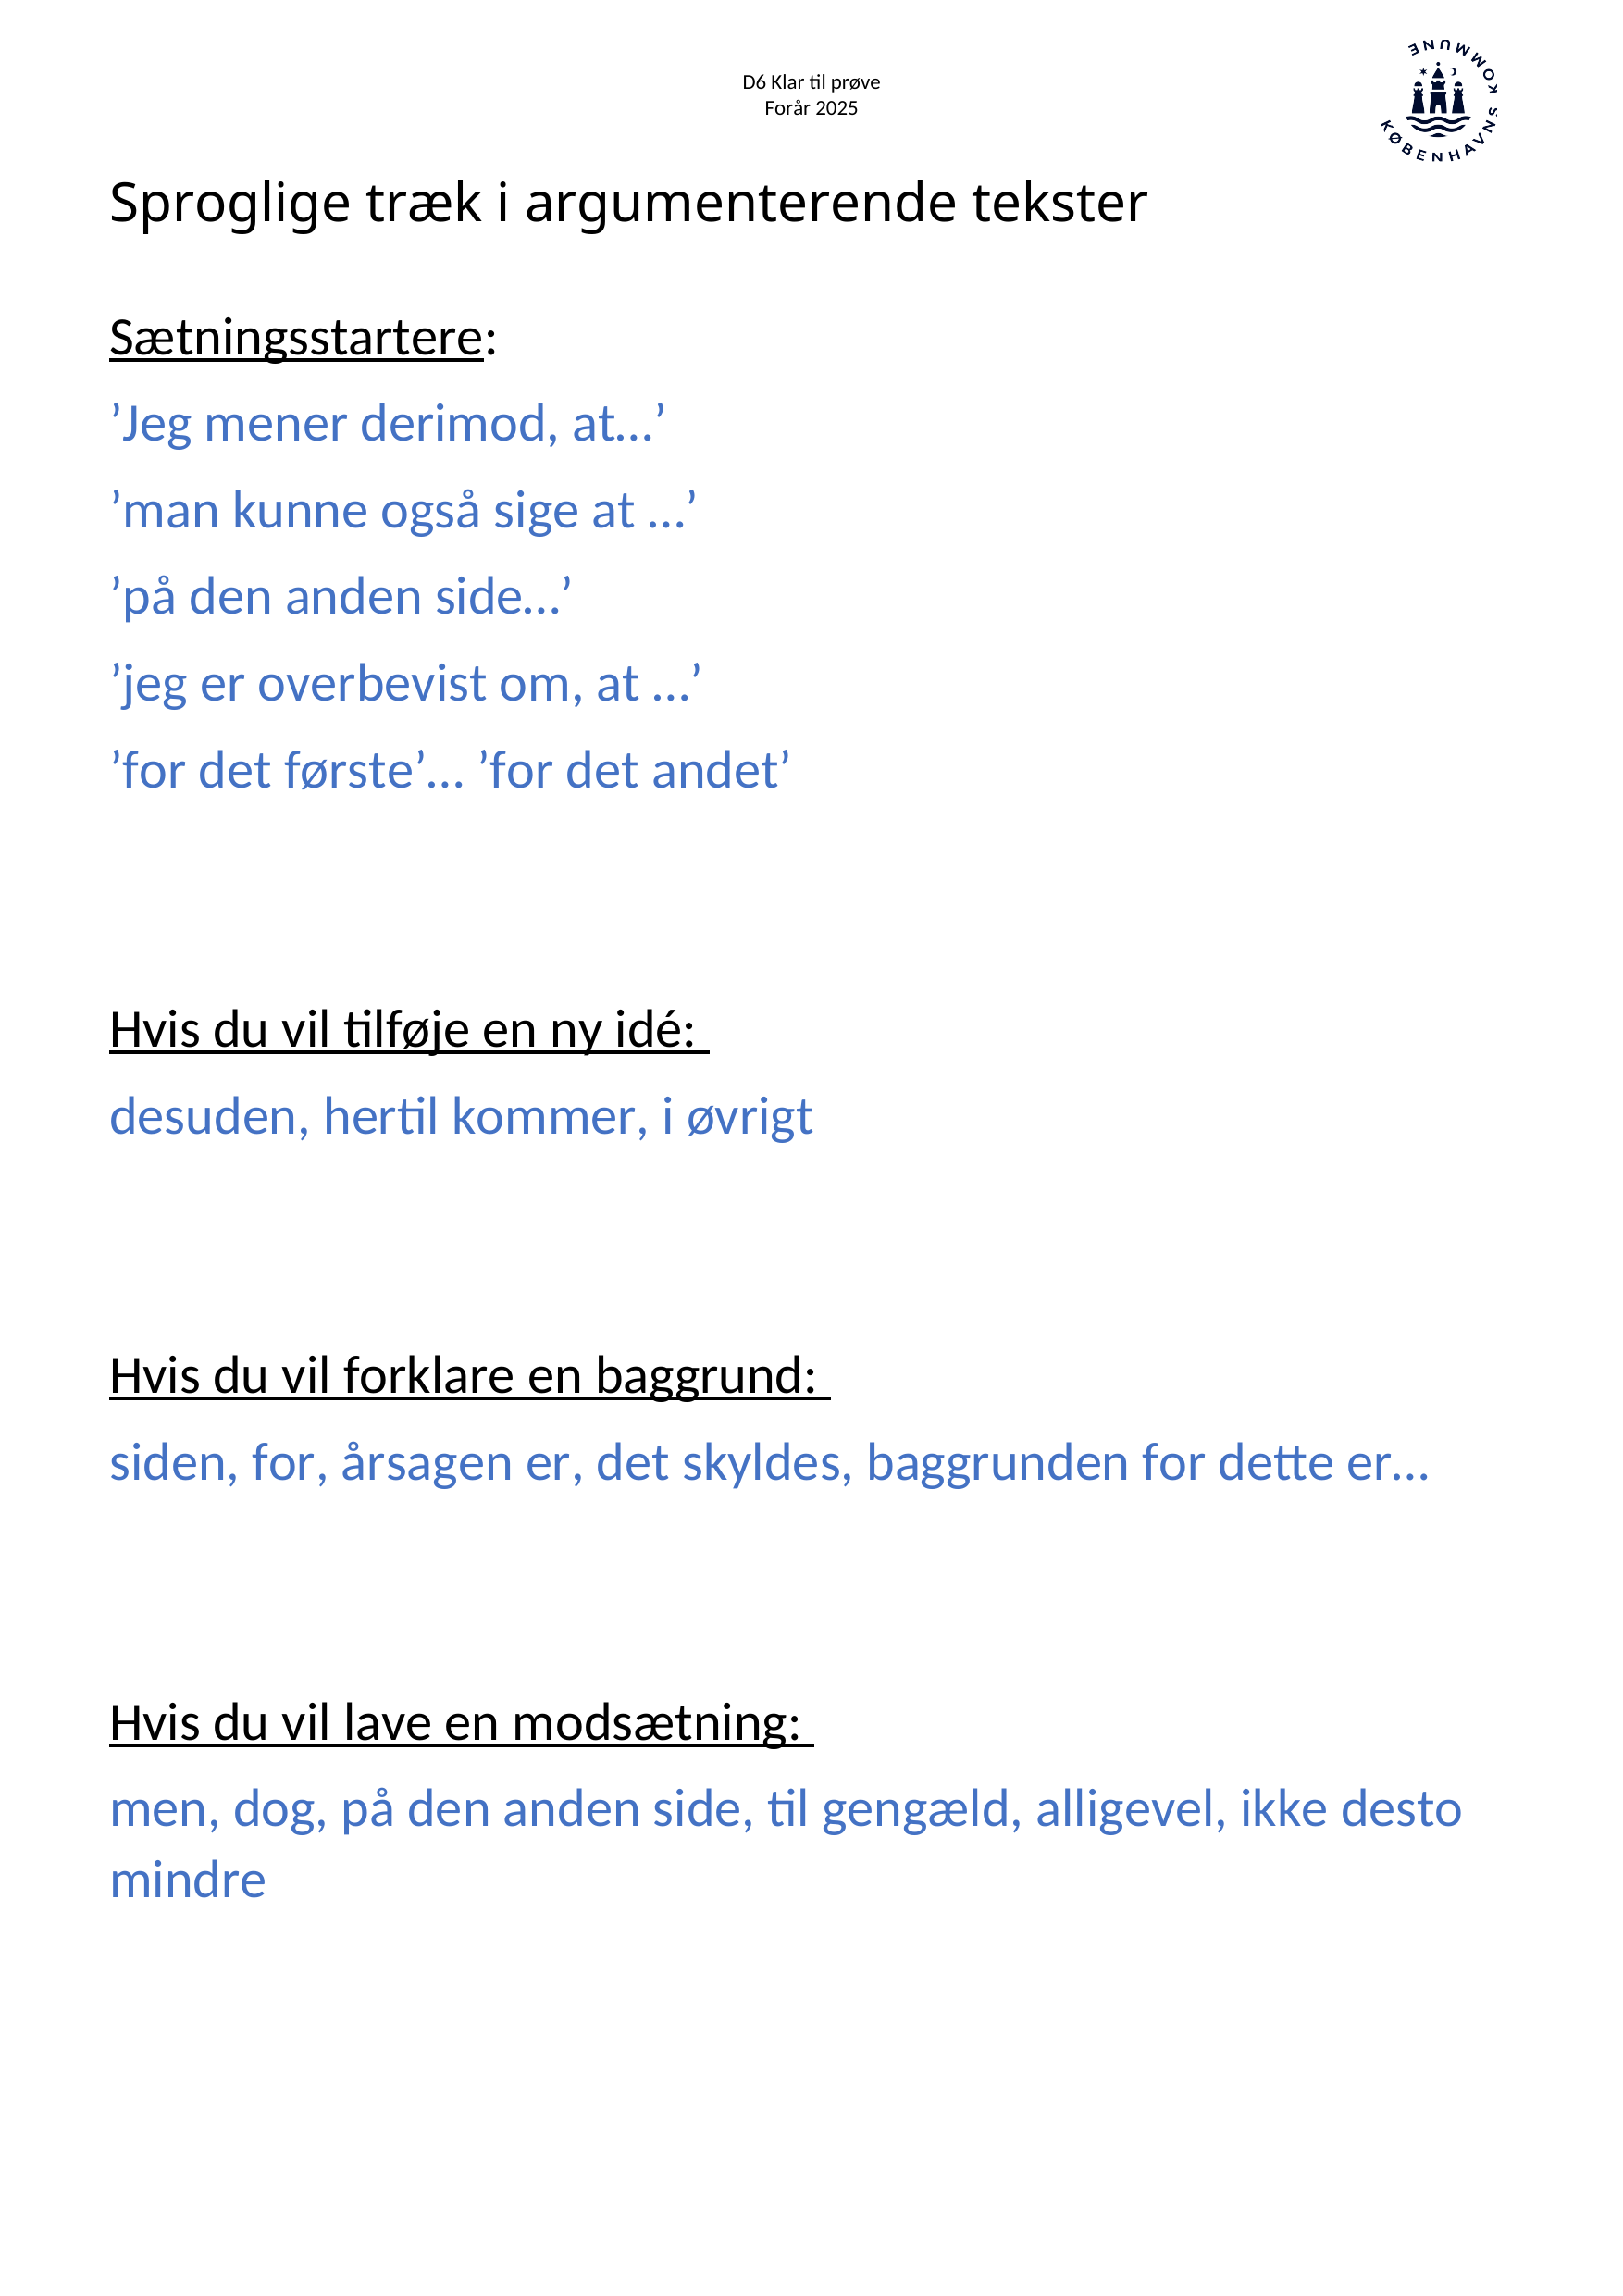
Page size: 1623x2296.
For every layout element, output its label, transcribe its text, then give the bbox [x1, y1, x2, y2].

text ’jeg er overbevist om, at …’ [109, 649, 1514, 714]
text Sætningsstartere: [109, 303, 1514, 368]
text ’på den anden side…’ [109, 562, 1514, 627]
text ’man kunne også sige at …’ [109, 476, 1514, 541]
text Hvis du vil lave en modsætning: [109, 1687, 1514, 1753]
text ’Jeg mener derimod, at…’ [109, 389, 1514, 454]
text Sproglige træk i argumenterende tekster [109, 164, 1514, 238]
text desuden, hertil kommer, i øvrigt [109, 1081, 1514, 1148]
text siden, for, årsagen er, det skyldes, baggrunden for dette er… [109, 1428, 1514, 1494]
text Hvis du vil forklare en baggrund: [109, 1341, 1514, 1407]
text ’for det første’… ’for det andet’ [109, 735, 1514, 801]
text men, dog, på den anden side, til gengæld, alligevel, ikke desto mindre [109, 1774, 1514, 1911]
picture [1381, 40, 1497, 162]
text Hvis du vil tilføje en ny idé: [109, 995, 1514, 1061]
